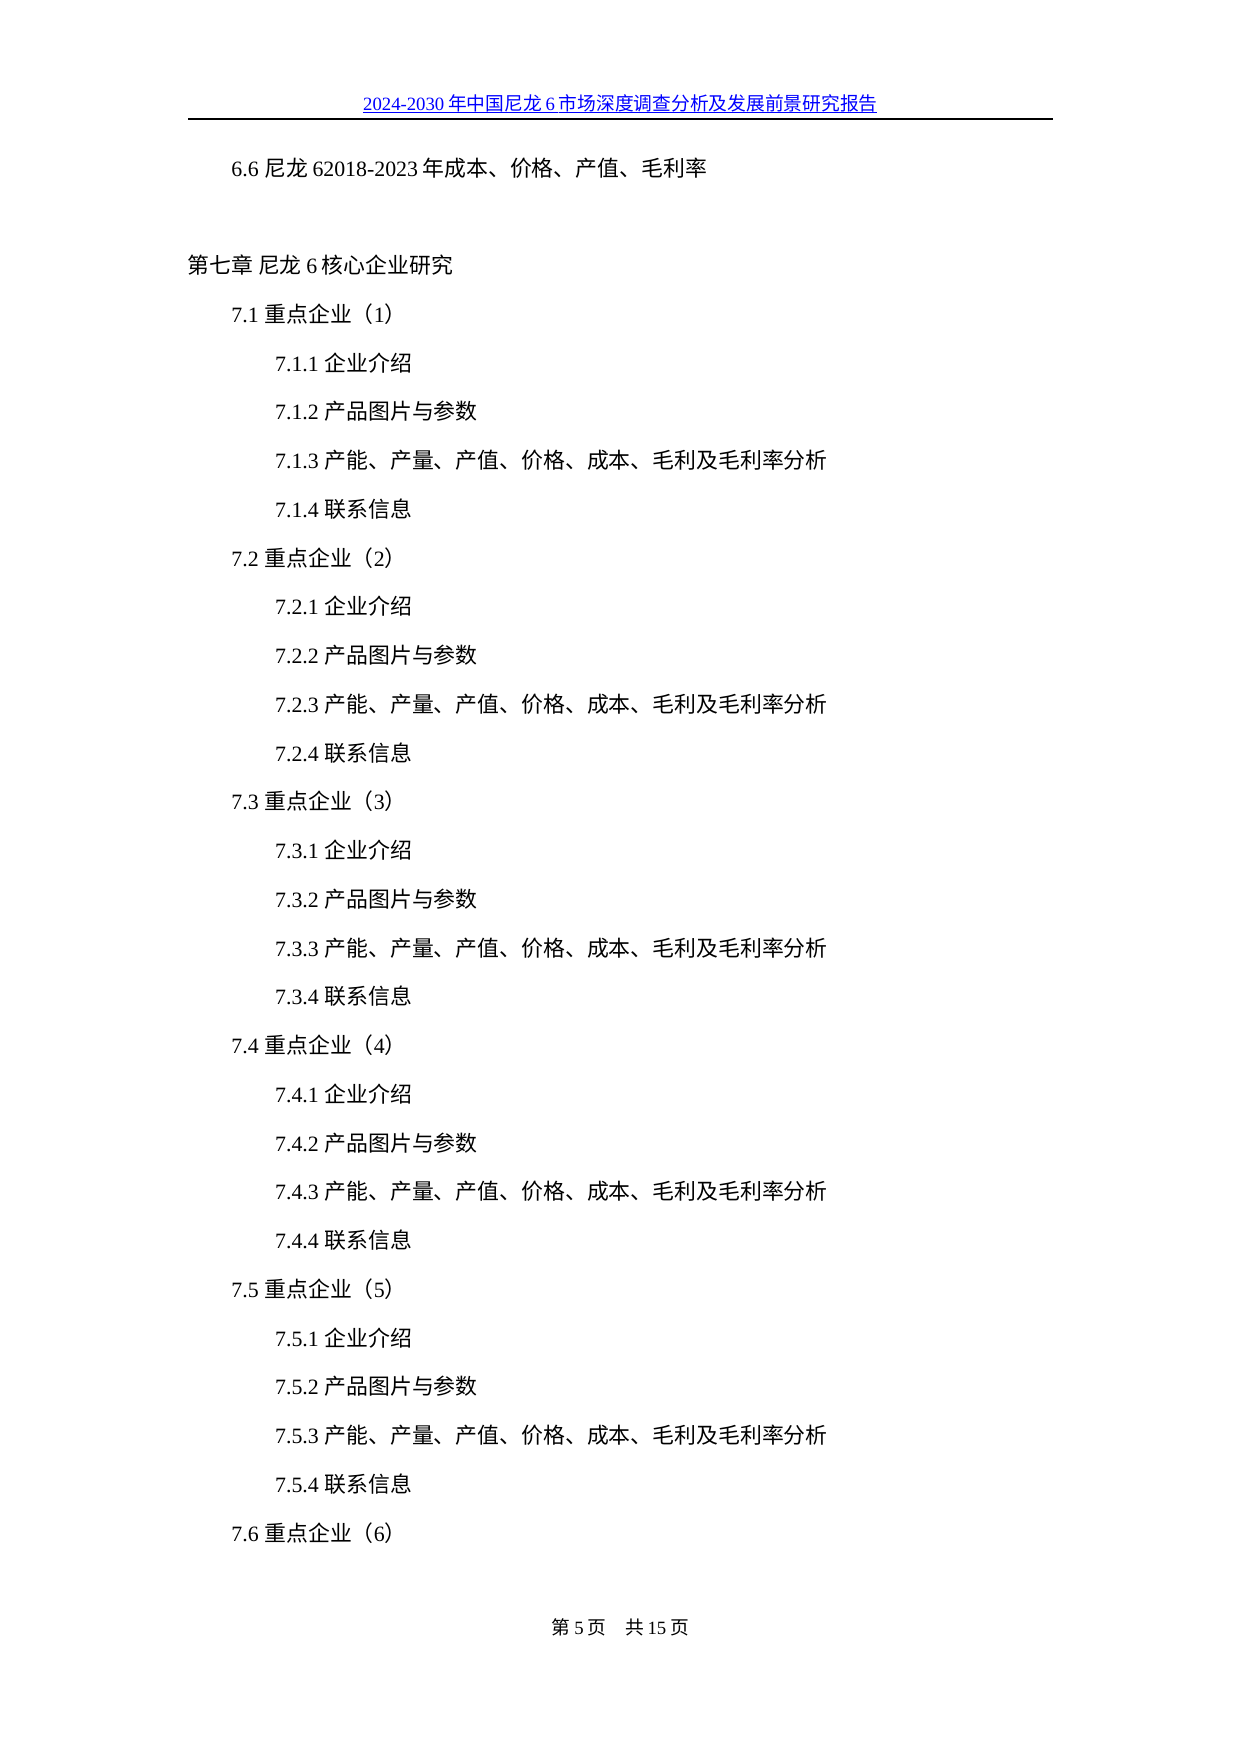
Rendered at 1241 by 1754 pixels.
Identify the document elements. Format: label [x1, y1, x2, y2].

text [187, 150, 1053, 1548]
